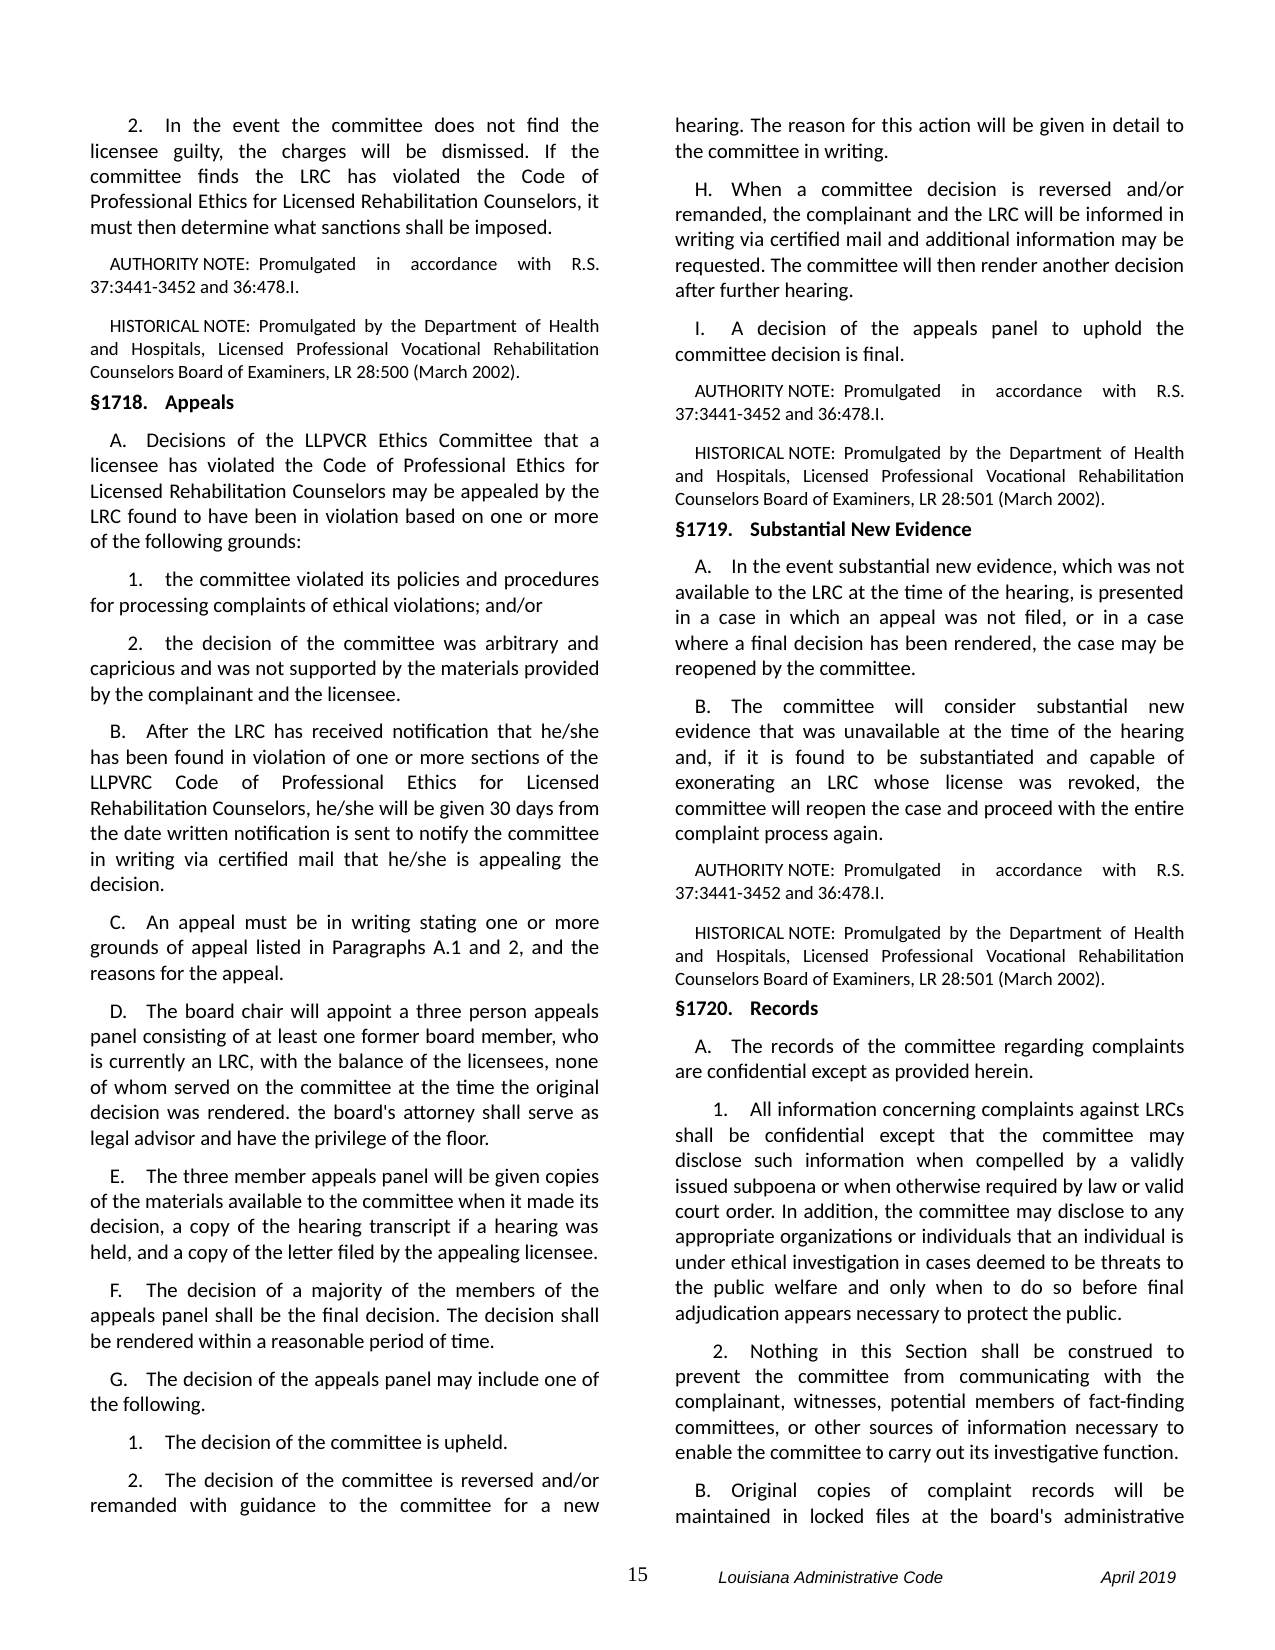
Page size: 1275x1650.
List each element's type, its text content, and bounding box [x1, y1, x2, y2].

text A. In the event substantial new evidence, which was not available to the LRC at the time of the hearing, is presented in a case in which an appeal was not filed, or in a case where a final decision has been rendered, the case may be reopened by the committee. [675, 554, 1185, 681]
text AUTHORITY NOTE: Promulgated in accordance with R.S. 37:3441-3452 and 36:478.I. [675, 379, 1185, 424]
text HISTORICAL NOTE: Promulgated by the Department of Health and Hospitals, Licensed Professional Vocational Rehabilitation Counselors Board of Examiners, LR 28:501 (March 2002). [675, 921, 1185, 989]
text E. The three member appeals panel will be given copies of the materials available to the committee when it made its decision, a copy of the hearing transcript if a hearing was held, and a copy of the letter filed by the appealing licensee. [90, 1163, 600, 1264]
text 2. the decision of the committee was arbitrary and capricious and was not supported by the materials provided by the complainant and the licensee. [90, 630, 600, 706]
text AUTHORITY NOTE: Promulgated in accordance with R.S. 37:3441-3452 and 36:478.I. [675, 858, 1185, 904]
text I. A decision of the appeals panel to uphold the committee decision is final. [675, 315, 1185, 366]
text §1718. Appeals [90, 389, 600, 414]
text F. The decision of a majority of the members of the appeals panel shall be the final decision. The decision shall be rendered within a reasonable period of time. [90, 1277, 600, 1353]
text AUTHORITY NOTE: Promulgated in accordance with R.S. 37:3441-3452 and 36:478.I. [90, 252, 600, 298]
text C. An appeal must be in writing stating one or more grounds of appeal listed in Paragraphs A.1 and 2, and the reasons for the appeal. [90, 909, 600, 985]
text HISTORICAL NOTE: Promulgated by the Department of Health and Hospitals, Licensed Professional Vocational Rehabilitation Counselors Board of Examiners, LR 28:501 (March 2002). [675, 441, 1185, 510]
text §1719. Substantial New Evidence [675, 516, 1185, 541]
text B. After the LRC has received notification that he/she has been found in violation of one or more sections of the LLPVRC Code of Professional Ethics for Licensed Rehabilitation Counselors, he/she will be given 30 days from the date written notification is sent to notify the committee in writing via certified mail that he/she is appealing the decision. [90, 719, 600, 897]
text B. The committee will consider substantial new evidence that was unavailable at the time of the hearing and, if it is found to be substantiated and capable of exonerating an LRC whose license was revoked, the committee will reopen the case and proceed with the entire complaint process again. [675, 693, 1185, 846]
text A. The records of the committee regarding complaints are confidential except as provided herein. [675, 1033, 1185, 1084]
text 1. the committee violated its policies and procedures for processing complaints of ethical violations; and/or [90, 567, 600, 617]
text HISTORICAL NOTE: Promulgated by the Department of Health and Hospitals, Licensed Professional Vocational Rehabilitation Counselors Board of Examiners, LR 28:500 (March 2002). [90, 314, 600, 383]
text A. Decisions of the LLPVCR Ethics Committee that a licensee has violated the Code of Professional Ethics for Licensed Rehabilitation Counselors may be appealed by the LRC found to have been in violation based on one or more of the following grounds: [90, 427, 600, 554]
text 1. All information concerning complaints against LRCs shall be confidential except that the committee may disclose such information when compelled by a validly issued subpoena or when otherwise required by law or valid court order. In addition, the committee may disclose to any appropriate organizations or individuals that an individual is under ethical investigation in cases deemed to be threats to the public welfare and only when to do so before final adjudication appears necessary to protect the public. [675, 1097, 1185, 1325]
text H. When a committee decision is reversed and/or remanded, the complainant and the LRC will be informed in writing via certified mail and additional information may be requested. The committee will then render another decision after further hearing. [675, 176, 1185, 303]
text G. The decision of the appeals panel may include one of the following. [90, 1366, 600, 1417]
text 2. The decision of the committee is reversed and/or remanded with guidance to the committee for a new hearing. The reason for this action will be given in detail to the committee in writing. [675, 112, 1185, 163]
text 1. The decision of the committee is upheld. [90, 1429, 600, 1454]
text 2. Nothing in this Section shall be construed to prevent the committee from communicating with the complainant, witnesses, potential members of fact-finding committees, or other sources of information necessary to enable the committee to carry out its investigative function. [675, 1338, 1185, 1465]
text §1720. Records [675, 996, 1185, 1021]
text D. The board chair will appoint a three person appeals panel consisting of at least one former board member, who is currently an LRC, with the balance of the licensees, none of whom served on the committee at the time the original decision was rendered. the board's attorney shall serve as legal advisor and have the privilege of the floor. [90, 998, 600, 1150]
text 2. The decision of the committee is reversed and/or remanded with guidance to the committee for a new hearing. The reason for this action will be given in detail to the committee in writing. [90, 1467, 600, 1518]
text 2. In the event the committee does not find the licensee guilty, the charges will be dismissed. If the committee finds the LRC has violated the Code of Professional Ethics for Licensed Rehabilitation Counselors, it must then determine what sanctions shall be imposed. [90, 112, 600, 239]
